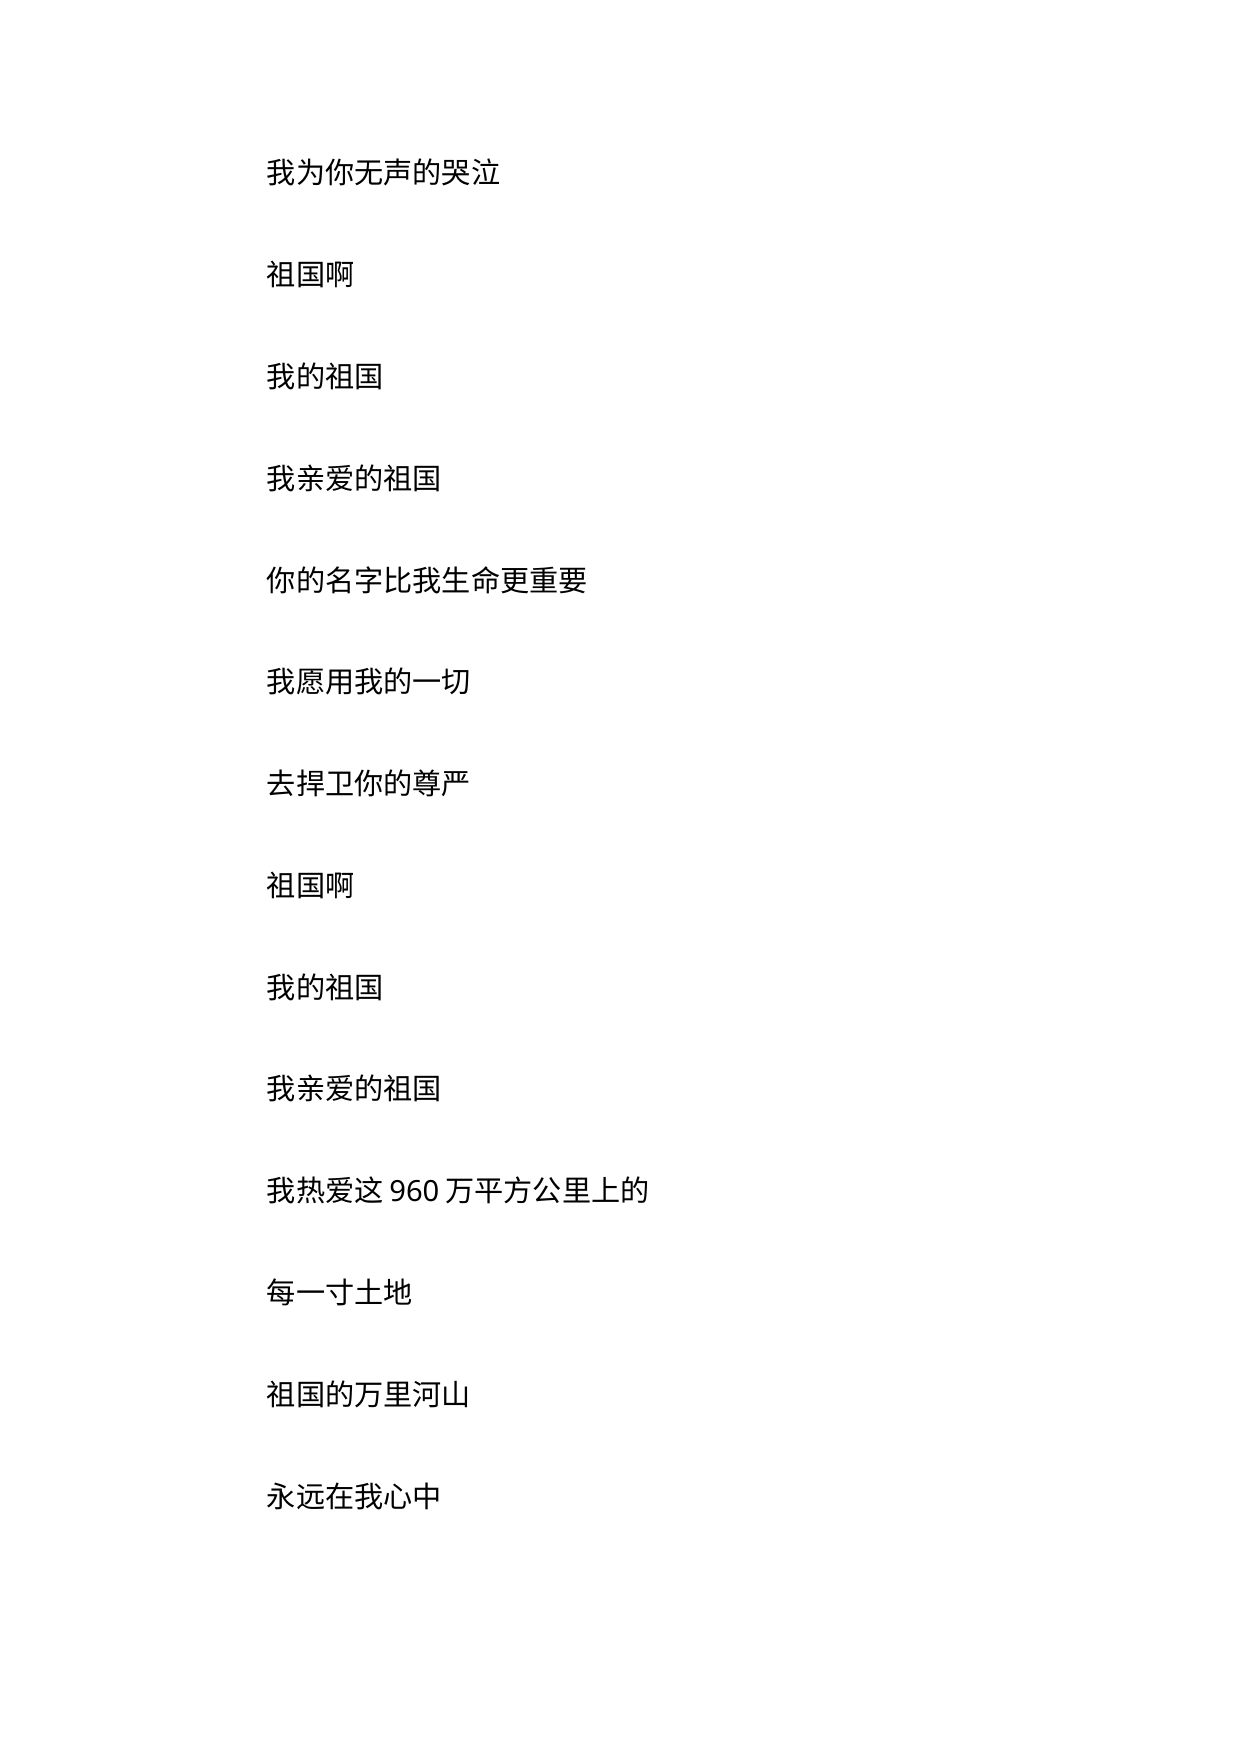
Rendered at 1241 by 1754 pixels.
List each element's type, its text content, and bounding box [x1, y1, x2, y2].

text 祖国啊 [150, 862, 1090, 905]
text 每一寸土地 [150, 1270, 1090, 1312]
text 我为你无声的哭泣 [150, 150, 1090, 192]
text 我亲爱的祖国 [150, 1066, 1090, 1108]
text 我愿用我的一切 [150, 659, 1090, 701]
text 我的祖国 [150, 964, 1090, 1006]
text 祖国的万里河山 [150, 1371, 1090, 1414]
text 我亲爱的祖国 [150, 455, 1090, 498]
text 我热爱这960万平方公里上的 [150, 1168, 1090, 1210]
text 你的名字比我生命更重要 [150, 557, 1090, 599]
text 祖国啊 [150, 252, 1090, 294]
text 去捍卫你的尊严 [150, 761, 1090, 803]
text 永远在我心中 [150, 1473, 1090, 1516]
text 我的祖国 [150, 353, 1090, 396]
